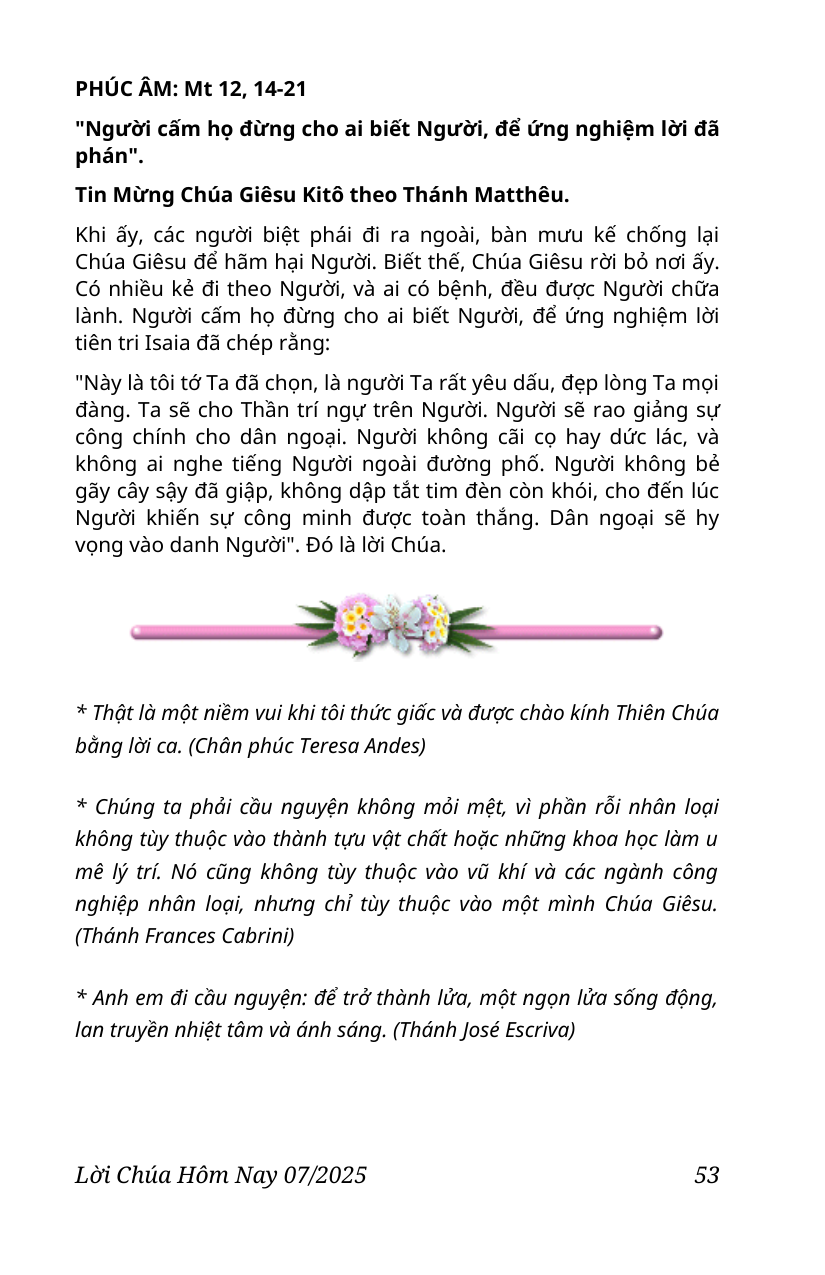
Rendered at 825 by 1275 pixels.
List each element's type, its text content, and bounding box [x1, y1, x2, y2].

text * Anh em đi cầu nguyện: để trở thành lửa, một ngọn lửa sống động, lan truyền nhiệt tâm và ánh sáng. (Thánh José Escriva) [75, 979, 720, 1044]
text Khi ấy, các người biệt phái đi ra ngoài, bàn mưu kế chống lại Chúa Giêsu để hãm hại Người. Biết thế, Chúa Giêsu rời bỏ nơi ấy. Có nhiều kẻ đi theo Người, và ai có bệnh, đều được Người chữa lành. Người cấm họ đừng cho ai biết Người, để ứng nghiệm lời tiên tri Isaia đã chép rằng: [75, 221, 720, 356]
text Tin Mừng Chúa Giêsu Kitô theo Thánh Matthêu. [75, 181, 720, 208]
text PHÚC ÂM: Mt 12, 14-21 [75, 75, 720, 102]
text * Chúng ta phải cầu nguyện không mỏi mệt, vì phần rỗi nhân loại không tùy thuộc vào thành tựu vật chất hoặc những khoa học làm u mê lý trí. Nó cũng không tùy thuộc vào vũ khí và các ngành công nghiệp nhân loại, nhưng chỉ tùy thuộc vào một mình Chúa Giêsu. (Thánh Frances Cabrini) [75, 788, 720, 950]
text "Này là tôi tớ Ta đã chọn, là người Ta rất yêu dấu, đẹp lòng Ta mọi đàng. Ta sẽ cho Thần trí ngự trên Người. Người sẽ rao giảng sự công chính cho dân ngoại. Người không cãi cọ hay dức lác, và không ai nghe tiếng Người ngoài đường phố. Người không bẻ gãy cây sậy đã giập, không dập tắt tim đèn còn khói, cho đến lúc Người khiến sự công minh được toàn thắng. Dân ngoại sẽ hy vọng vào danh Người". Đó là lời Chúa. [75, 369, 720, 558]
text * Thật là một niềm vui khi tôi thức giấc và được chào kính Thiên Chúa bằng lời ca. (Chân phúc Teresa Andes) [75, 695, 720, 759]
text "Người cấm họ đừng cho ai biết Người, để ứng nghiệm lời đã phán". [75, 114, 720, 169]
picture [127, 590, 667, 662]
